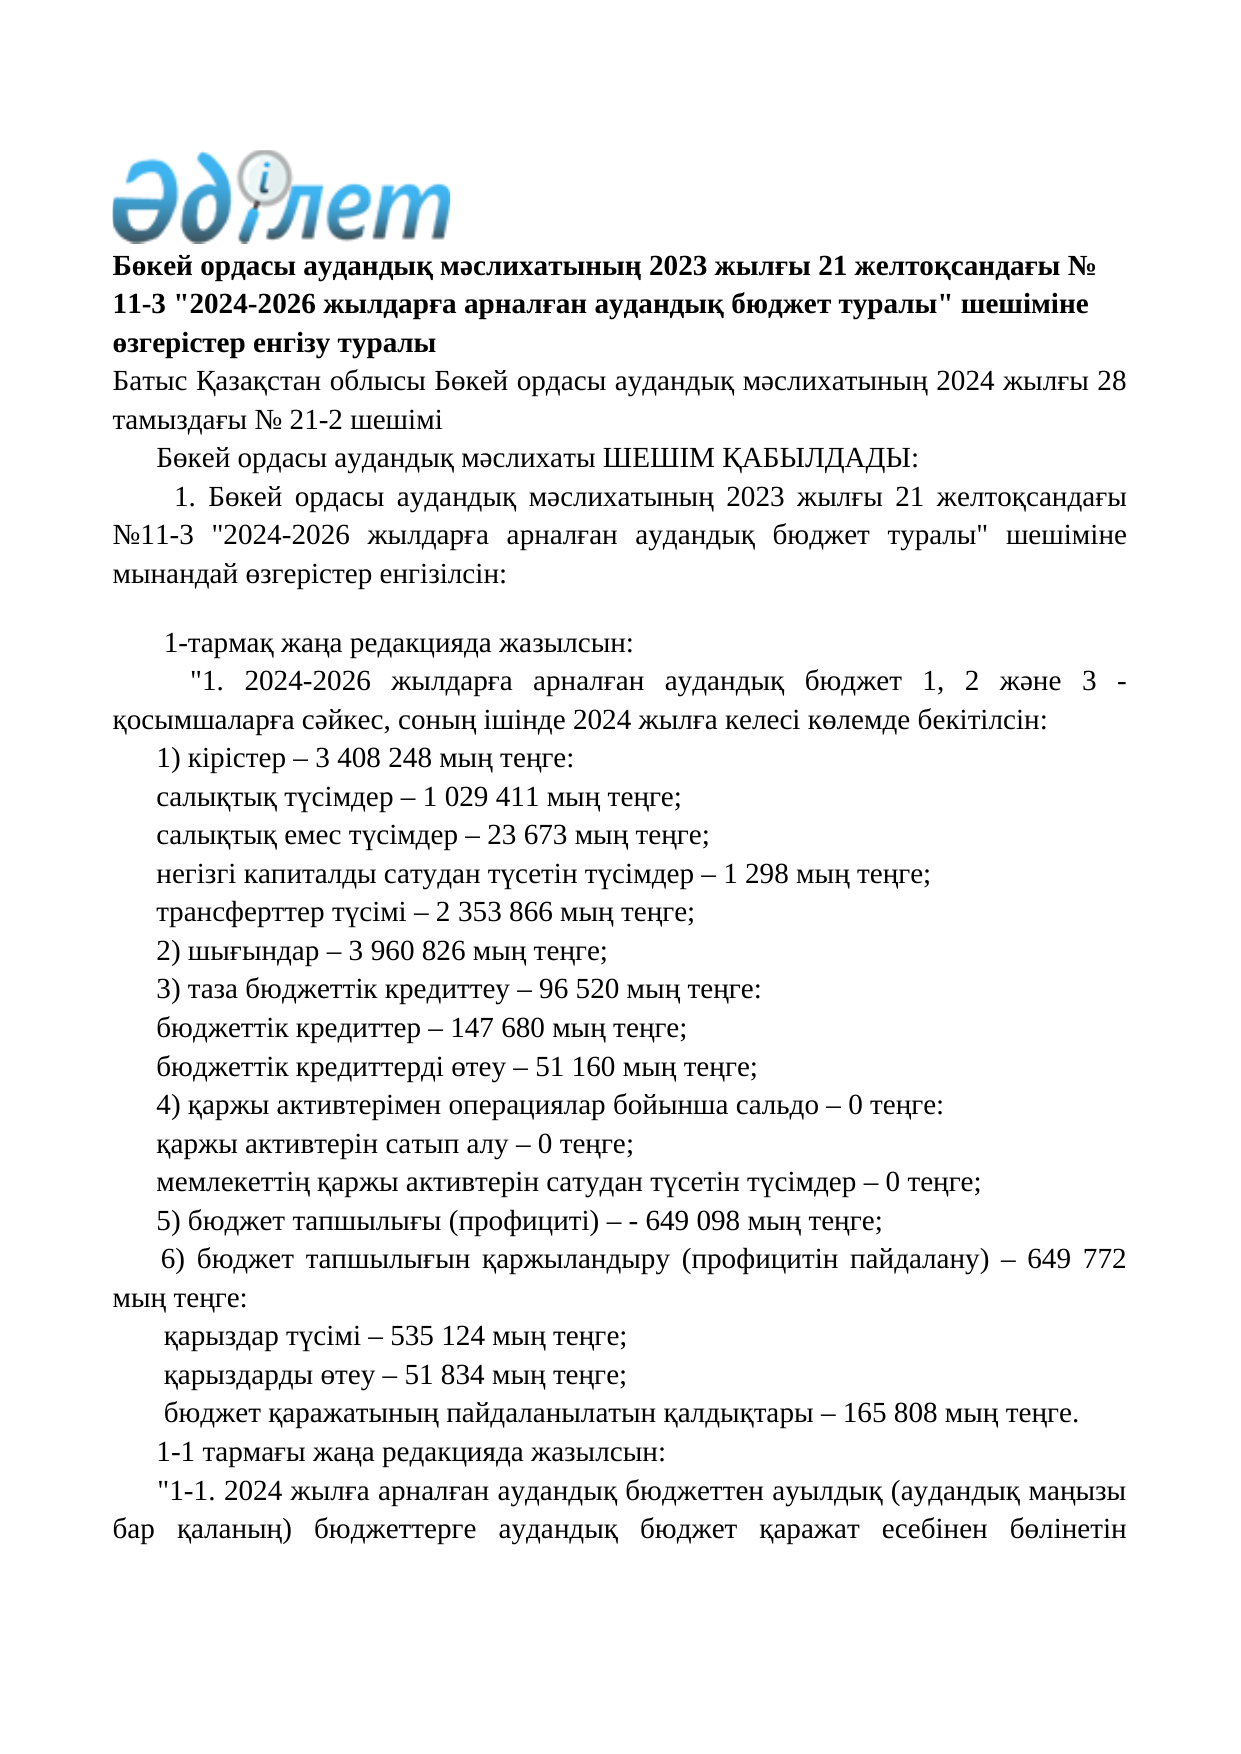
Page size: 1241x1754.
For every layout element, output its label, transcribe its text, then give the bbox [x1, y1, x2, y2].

text трансферттер түсімі – 2 353 866 мың теңге; [112, 894, 1128, 928]
picture [112, 150, 451, 244]
text бюджеттік кредиттер – 147 680 мың теңге; [112, 1010, 1128, 1044]
text салықтық түсімдер – 1 029 411 мың теңге; [112, 779, 1128, 812]
text "1. 2024-2026 жылдарға арналған аудандық бюджет 1, 2 және 3 - қосымшаларға сәйкес, соның ішінде 2024 жылға келесі көлемде бекітілсін: [112, 663, 1128, 735]
text негізгі капиталды сатудан түсетін түсімдер – 1 298 мың теңге; [112, 856, 1128, 889]
text 1) кірістер – 3 408 248 мың теңге: [112, 740, 1128, 774]
text 1. Бөкей ордасы аудандық мәслихатының 2023 жылғы 21 желтоқсандағы №11-3 "2024-2026 жылдарға арналған аудандық бюджет туралы" шешіміне мынандай өзгерістер енгізілсін: [112, 479, 1128, 589]
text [112, 1473, 1128, 1545]
text 6) бюджет тапшылығын қаржыландыру (профицитін пайдалану) – 649 772 мың теңге: [112, 1241, 1128, 1313]
text 1-1 тармағы жаңа редакцияда жазылсын: [112, 1434, 1128, 1468]
text Бөкей ордасы аудандық мәслихатының 2023 жылғы 21 желтоқсандағы № 11-3 "2024-2026 жылдарға арналған аудандық бюджет туралы" шешіміне өзгерістер енгізу туралы [112, 248, 1128, 358]
text 1-тармақ жаңа редакцияда жазылсын: [112, 625, 1128, 658]
text 4) қаржы активтерімен операциялар бойынша сальдо – 0 теңге: [112, 1087, 1128, 1121]
text мемлекеттің қаржы активтерін сатудан түсетін түсімдер – 0 теңге; [112, 1164, 1128, 1198]
text Батыс Қазақстан облысы Бөкей ордасы аудандық мәслихатының 2024 жылғы 28 тамыздағы № 21-2 шешімі [112, 363, 1128, 435]
text бюджеттік кредиттерді өтеу – 51 160 мың теңге; [112, 1049, 1128, 1082]
text 3) таза бюджеттік кредиттеу – 96 520 мың теңге: [112, 972, 1128, 1005]
text қаржы активтерін сатып алу – 0 теңге; [112, 1126, 1128, 1159]
text бюджет қаражатының пайдаланылатын қалдықтары – 165 808 мың теңге. [112, 1396, 1128, 1429]
text 5) бюджет тапшылығы (профициті) – - 649 098 мың теңге; [112, 1203, 1128, 1236]
text қарыздарды өтеу – 51 834 мың теңге; [112, 1357, 1128, 1391]
text қарыздар түсімі – 535 124 мың теңге; [112, 1318, 1128, 1352]
text 2) шығындар – 3 960 826 мың теңге; [112, 933, 1128, 967]
text салықтық емес түсімдер – 23 673 мың теңге; [112, 817, 1128, 851]
text Бөкей ордасы аудандық мәслихаты ШЕШІМ ҚАБЫЛДАДЫ: [112, 440, 1128, 474]
